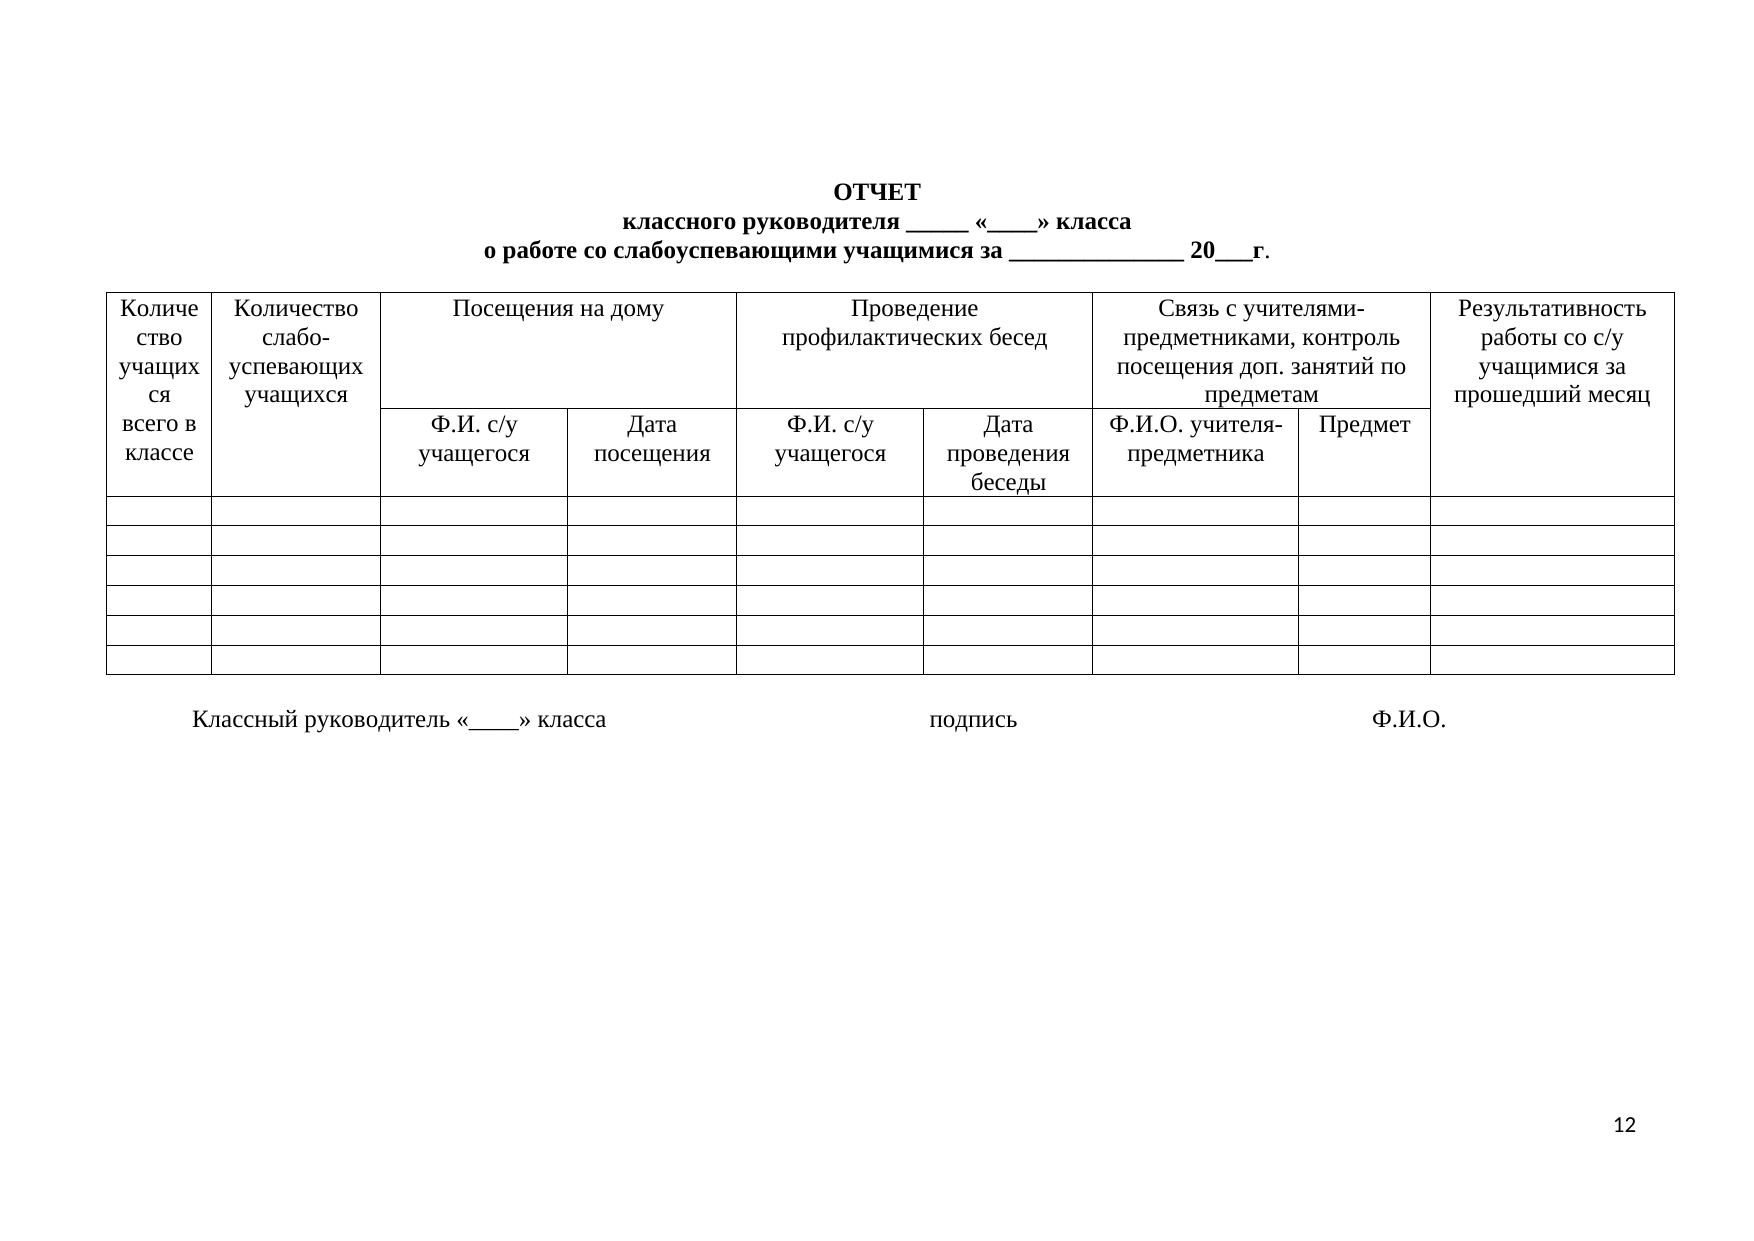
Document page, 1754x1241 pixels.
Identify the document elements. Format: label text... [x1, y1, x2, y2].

table_cell [1431, 526, 1674, 555]
table_cell [1431, 586, 1674, 615]
text о работе со слабоуспевающими учащимися за ______________ 20___г. [118, 235, 1636, 263]
table_cell [924, 586, 1092, 615]
text классного руководителя _____ «____» класса [118, 206, 1636, 235]
table_cell [1299, 586, 1430, 615]
table_cell [107, 497, 211, 525]
table_cell [1093, 646, 1298, 674]
table_header Посещения на дому [381, 293, 736, 408]
text ОТЧЕТ [118, 177, 1636, 206]
table_header Связь с учителями-предметниками, контроль посещения доп. занятий по предметам [1093, 293, 1430, 408]
table_cell [924, 497, 1092, 525]
table_cell [1093, 556, 1298, 585]
table_cell [568, 616, 736, 644]
table_cell Ф.И. с/у учащегося [381, 409, 567, 496]
table_cell [1093, 586, 1298, 615]
table_cell [1299, 616, 1430, 644]
table_cell [1093, 616, 1298, 644]
table_cell [107, 526, 211, 555]
table_cell [1431, 646, 1674, 674]
table_cell Предмет [1299, 409, 1430, 496]
table_cell [1299, 646, 1430, 674]
table_header Результативность работы со с/у учащимися за прошедший месяц [1431, 293, 1674, 496]
table_cell [107, 646, 211, 674]
table_cell [568, 586, 736, 615]
table_cell [107, 586, 211, 615]
table_cell [381, 556, 567, 585]
table_cell [107, 556, 211, 585]
table_cell [568, 646, 736, 674]
table_cell Дата проведения беседы [924, 409, 1092, 496]
table_cell [381, 586, 567, 615]
table_cell [924, 616, 1092, 644]
table_cell [212, 586, 380, 615]
table_cell [381, 616, 567, 644]
table_header Количество учащихся всего в классе [107, 293, 211, 496]
table_cell [212, 646, 380, 674]
table_header Проведение профилактических бесед [737, 293, 1092, 408]
table_cell [1299, 526, 1430, 555]
table_cell [568, 526, 736, 555]
table_cell [381, 526, 567, 555]
table_cell [924, 556, 1092, 585]
table_cell [212, 556, 380, 585]
table_cell [212, 616, 380, 644]
table_cell [737, 556, 923, 585]
table_cell [737, 497, 923, 525]
table_cell [1299, 497, 1430, 525]
table_cell [381, 497, 567, 525]
table_cell [737, 646, 923, 674]
table_cell [1093, 497, 1298, 525]
table_cell [737, 586, 923, 615]
table_cell [924, 526, 1092, 555]
table_cell [1431, 616, 1674, 644]
table_cell [1093, 526, 1298, 555]
table_header Количество слабо-успевающих учащихся [212, 293, 380, 496]
table_cell [924, 646, 1092, 674]
table_cell Ф.И. с/у учащегося [737, 409, 923, 496]
table_cell Дата посещения [568, 409, 736, 496]
table_cell [1431, 497, 1674, 525]
table_cell [212, 497, 380, 525]
table_cell [1299, 556, 1430, 585]
table_cell [737, 616, 923, 644]
table_cell [381, 646, 567, 674]
table_cell Ф.И.О. учителя-предметника [1093, 409, 1298, 496]
table_cell [1431, 556, 1674, 585]
table_cell [212, 526, 380, 555]
table_cell [568, 497, 736, 525]
table_cell [568, 556, 736, 585]
table_cell [737, 526, 923, 555]
text Классный руководитель «____» класса подпись Ф.И.О. [118, 704, 1636, 733]
table_cell [107, 616, 211, 644]
